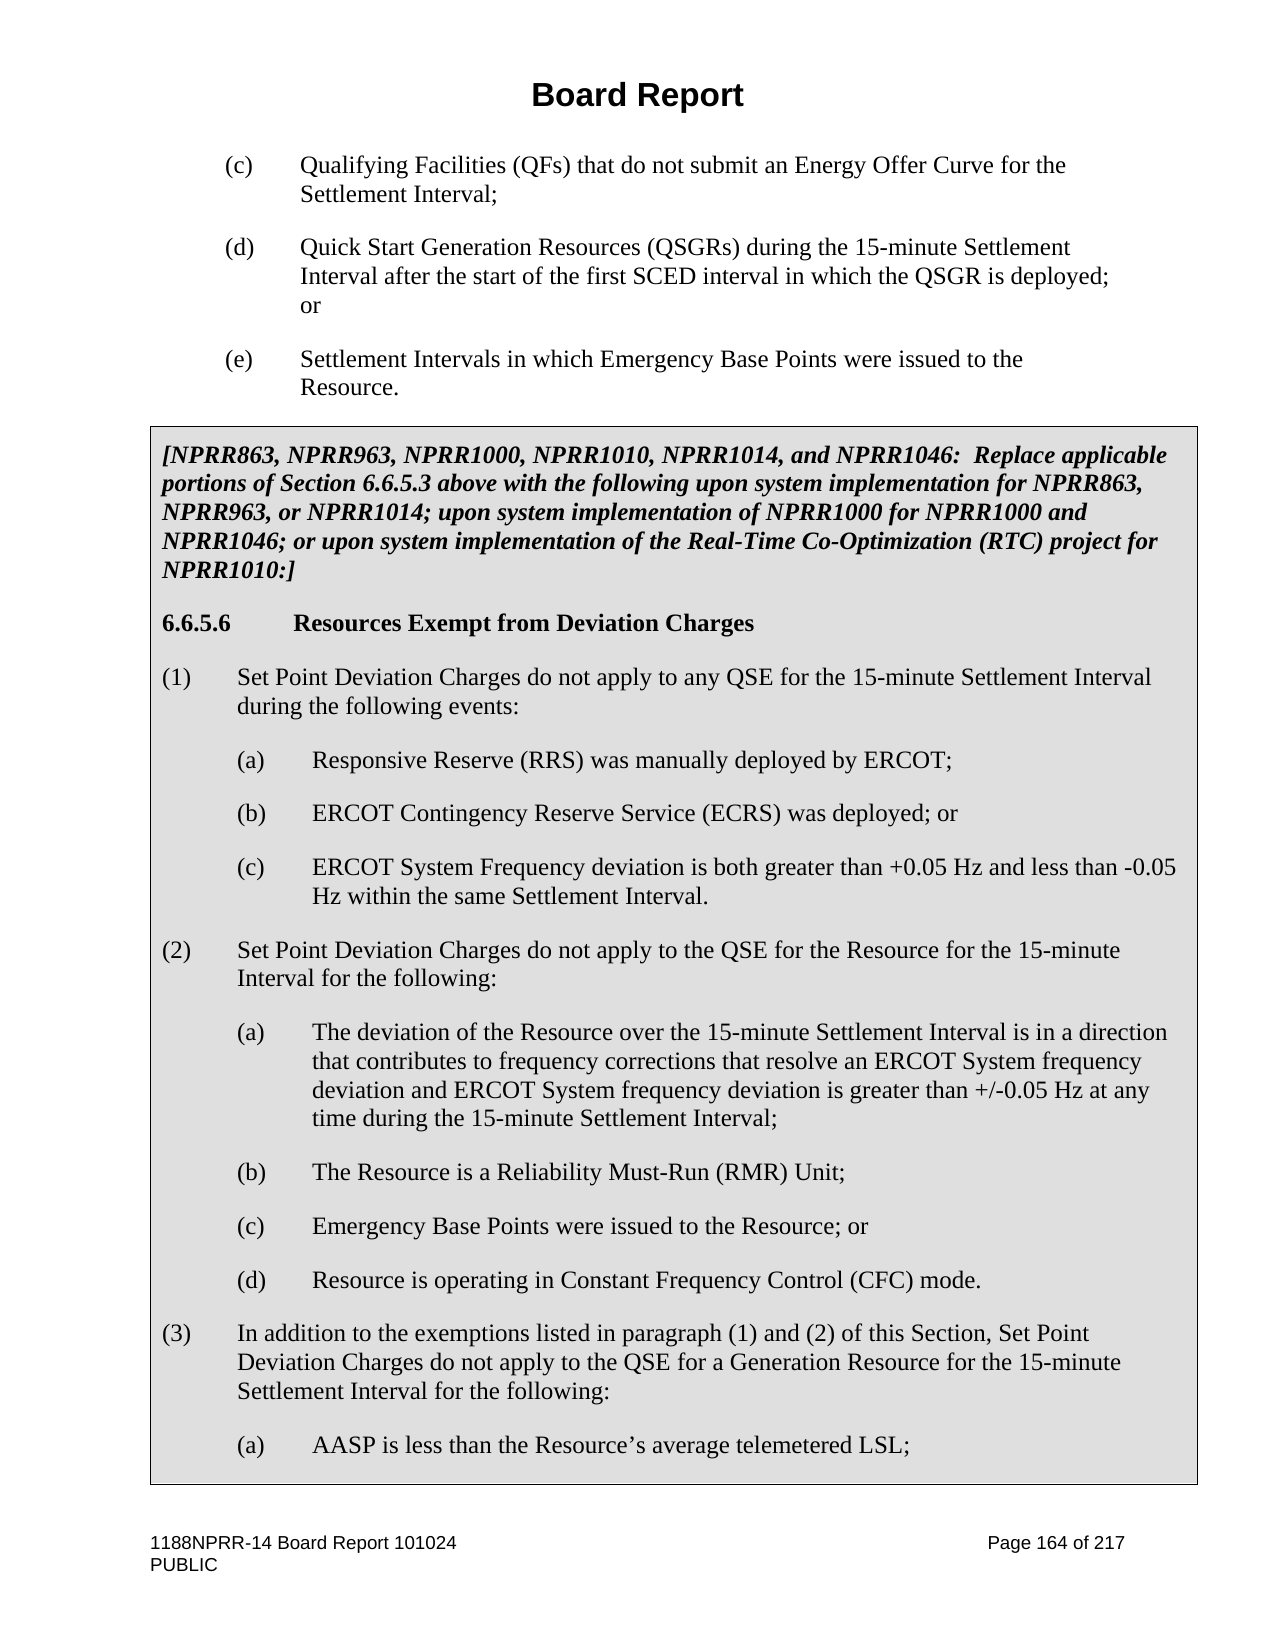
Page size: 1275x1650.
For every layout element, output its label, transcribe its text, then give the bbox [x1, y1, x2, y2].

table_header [151, 427, 1197, 1483]
text (e) Settlement Intervals in which Emergency Base Points were issued to the Resource. [225, 344, 1125, 401]
text (d) Quick Start Generation Resources (QSGRs) during the 15-minute Settlement Interval after the start of the first SCED interval in which the QSGR is deployed; or [225, 232, 1125, 319]
text (c) Qualifying Facilities (QFs) that do not submit an Energy Offer Curve for the Settlement Interval; [225, 150, 1125, 207]
